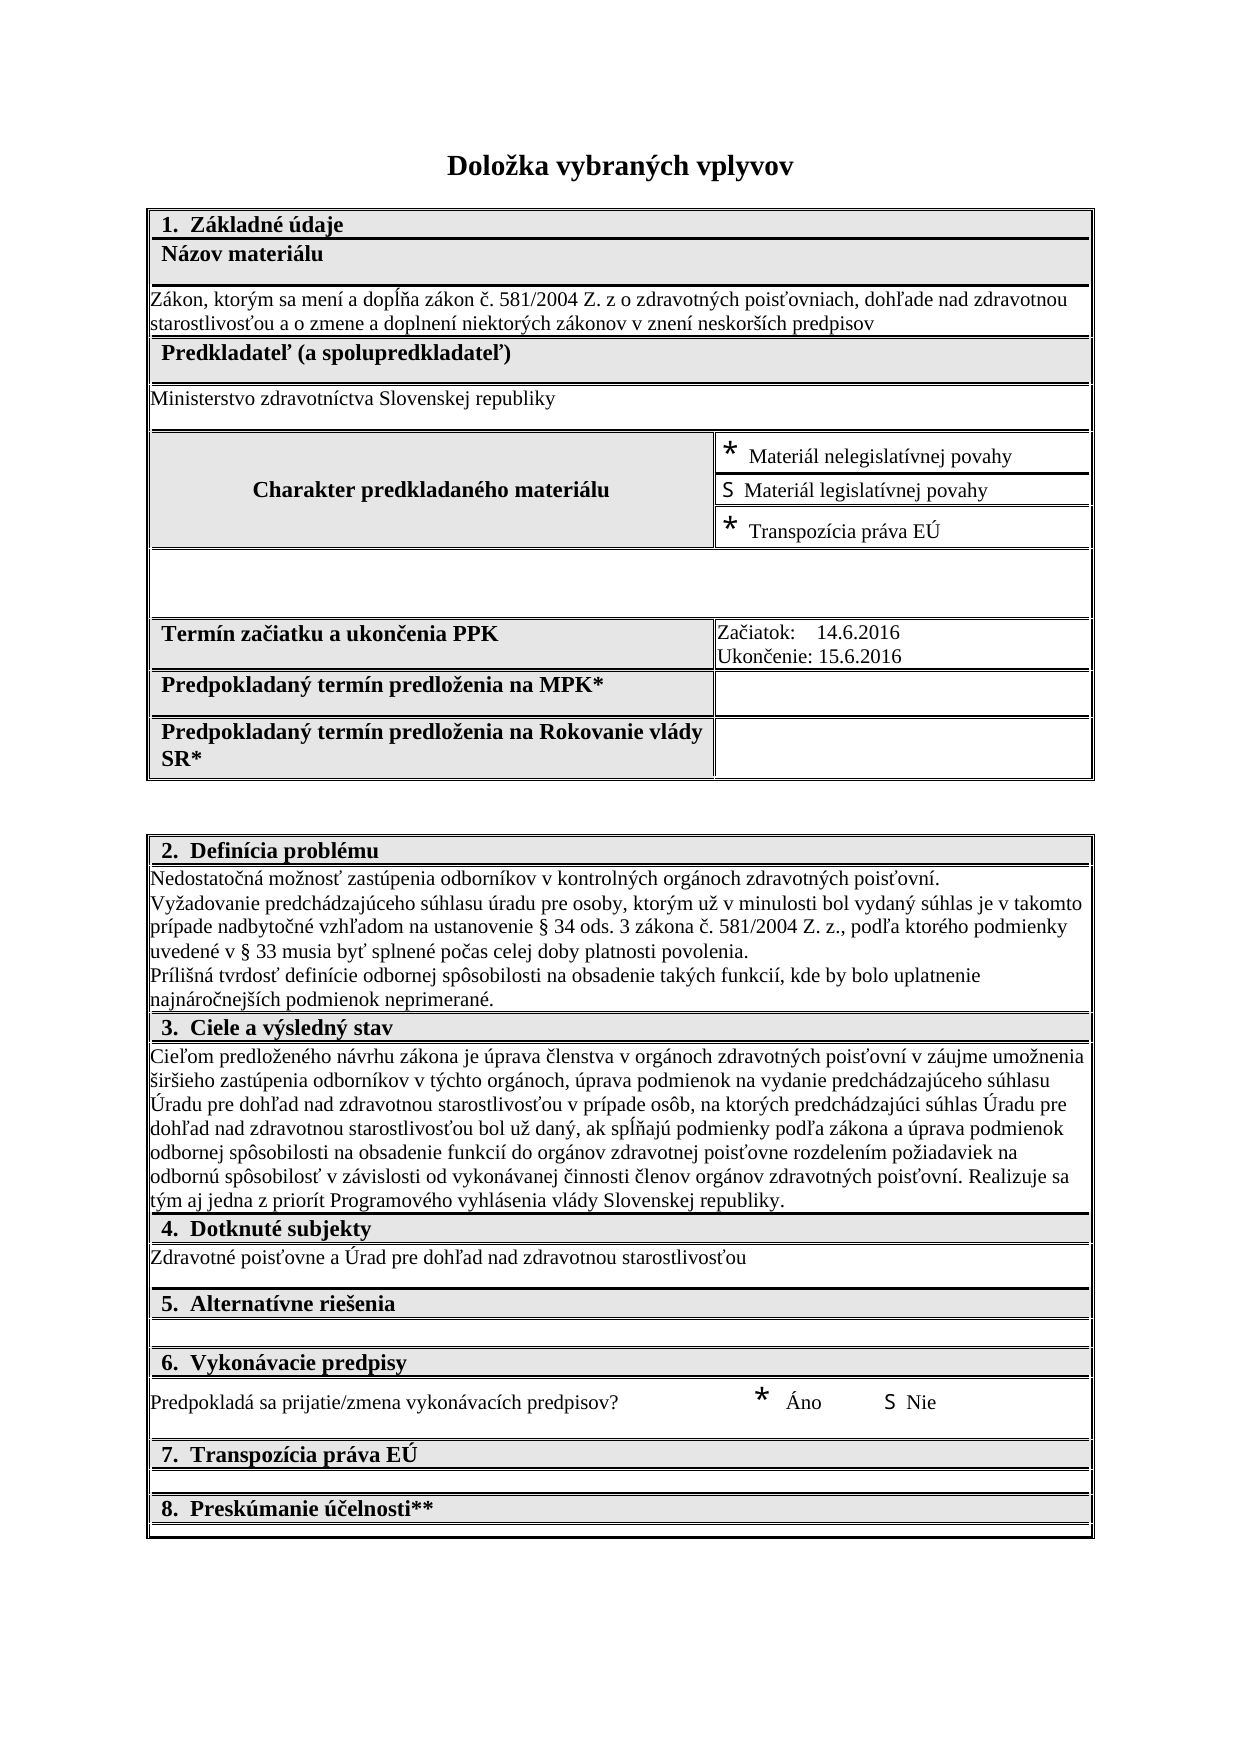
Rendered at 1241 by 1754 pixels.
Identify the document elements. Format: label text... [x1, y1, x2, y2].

table_cell [715, 715, 1092, 778]
text Doložka vybraných vplyvov [148, 148, 1093, 181]
table_cell 7. Transpozícia práva EÚ [148, 1438, 1093, 1467]
table_cell 6. Vykonávacie predpisy [148, 1346, 1093, 1375]
table_cell * Transpozícia práva EÚ [715, 504, 1093, 547]
table_cell Cieľom predloženého návrhu zákona je úprava členstva v orgánoch zdravotných poisťovní v záujme umožnenia širšieho zastúpenia odborníkov v týchto orgánoch, úprava podmienok na vydanie predchádzajúceho súhlasu Úradu pre dohľad nad zdravotnou starostlivosťou v prípade osôb, na ktorých predchádzajúci súhlas Úradu pre dohľad nad zdravotnou starostlivosťou bol už daný, ak spĺňajú podmienky podľa zákona a úprava podmienok odbornej spôsobilosti na obsadenie funkcií do orgánov zdravotnej poisťovne rozdelením požiadaviek na odbornú spôsobilosť v závislosti od vykonávanej činnosti členov orgánov zdravotných poisťovní. Realizuje sa tým aj jedna z priorít Programového vyhlásenia vlády Slovenskej republiky. [150, 1040, 1092, 1212]
table_cell Charakter predkladaného materiálu [150, 429, 713, 547]
table_cell [148, 547, 1093, 617]
table_cell Zdravotné poisťovne a Úrad pre dohľad nad zdravotnou starostlivosťou [148, 1242, 1093, 1287]
table_cell 5. Alternatívne riešenia [150, 1287, 1091, 1317]
table_cell Názov materiálu [150, 237, 1091, 284]
table_header 2. Definícia problému [150, 837, 1091, 863]
table_cell Predkladateľ (a spolupredkladateľ) [150, 335, 1092, 382]
table_cell Ministerstvo zdravotníctva Slovenskej republiky [150, 382, 1092, 429]
table_header 1. Základné údaje [150, 211, 1091, 237]
table_cell S Materiál legislatívnej povahy [716, 472, 1091, 504]
table_cell Predpokladaný termín predloženia na Rokovanie vlády SR* [150, 715, 714, 778]
table_cell Predpokladaný termín predloženia na MPK* [150, 668, 713, 715]
table_cell Začiatok: 14.6.2016 Ukončenie: 15.6.2016 [715, 617, 1093, 668]
table_cell [150, 1467, 1092, 1492]
table_cell Zákon, ktorým sa mení a dopĺňa zákon č. 581/2004 Z. z o zdravotných poisťovniach, dohľade nad zdravotnou starostlivosťou a o zmene a doplnení niektorých zákonov v znení neskorších predpisov [150, 284, 1091, 335]
table_cell Predpokladá sa prijatie/zmena vykonávacích predpisov? * Áno S Nie [150, 1375, 1092, 1438]
table_cell * Materiál nelegislatívnej povahy [716, 429, 1092, 472]
table_cell [716, 668, 1092, 715]
table_cell [148, 1317, 1093, 1346]
table_cell Termín začiatku a ukončenia PPK [148, 617, 714, 668]
table_cell 3. Ciele a výsledný stav [148, 1011, 1093, 1040]
table_cell 8. Preskúmanie účelnosti** [150, 1492, 1092, 1522]
table_cell 4. Dotknuté subjekty [150, 1212, 1091, 1242]
table_cell Nedostatočná možnosť zastúpenia odborníkov v kontrolných orgánoch zdravotných poisťovní. Vyžadovanie predchádzajúceho súhlasu úradu pre osoby, ktorým už v minulosti bol vydaný súhlas je v takomto prípade nadbytočné vzhľadom na ustanovenie § 34 ods. 3 zákona č. 581/2004 Z. z., podľa ktorého podmienky uvedené v § 33 musia byť splnené počas celej doby platnosti povolenia. Prílišná tvrdosť definície odbornej spôsobilosti na obsadenie takých funkcií, kde by bolo uplatnenie najnáročnejších podmienok neprimerané. [150, 863, 1092, 1011]
table_cell [148, 1522, 1093, 1536]
